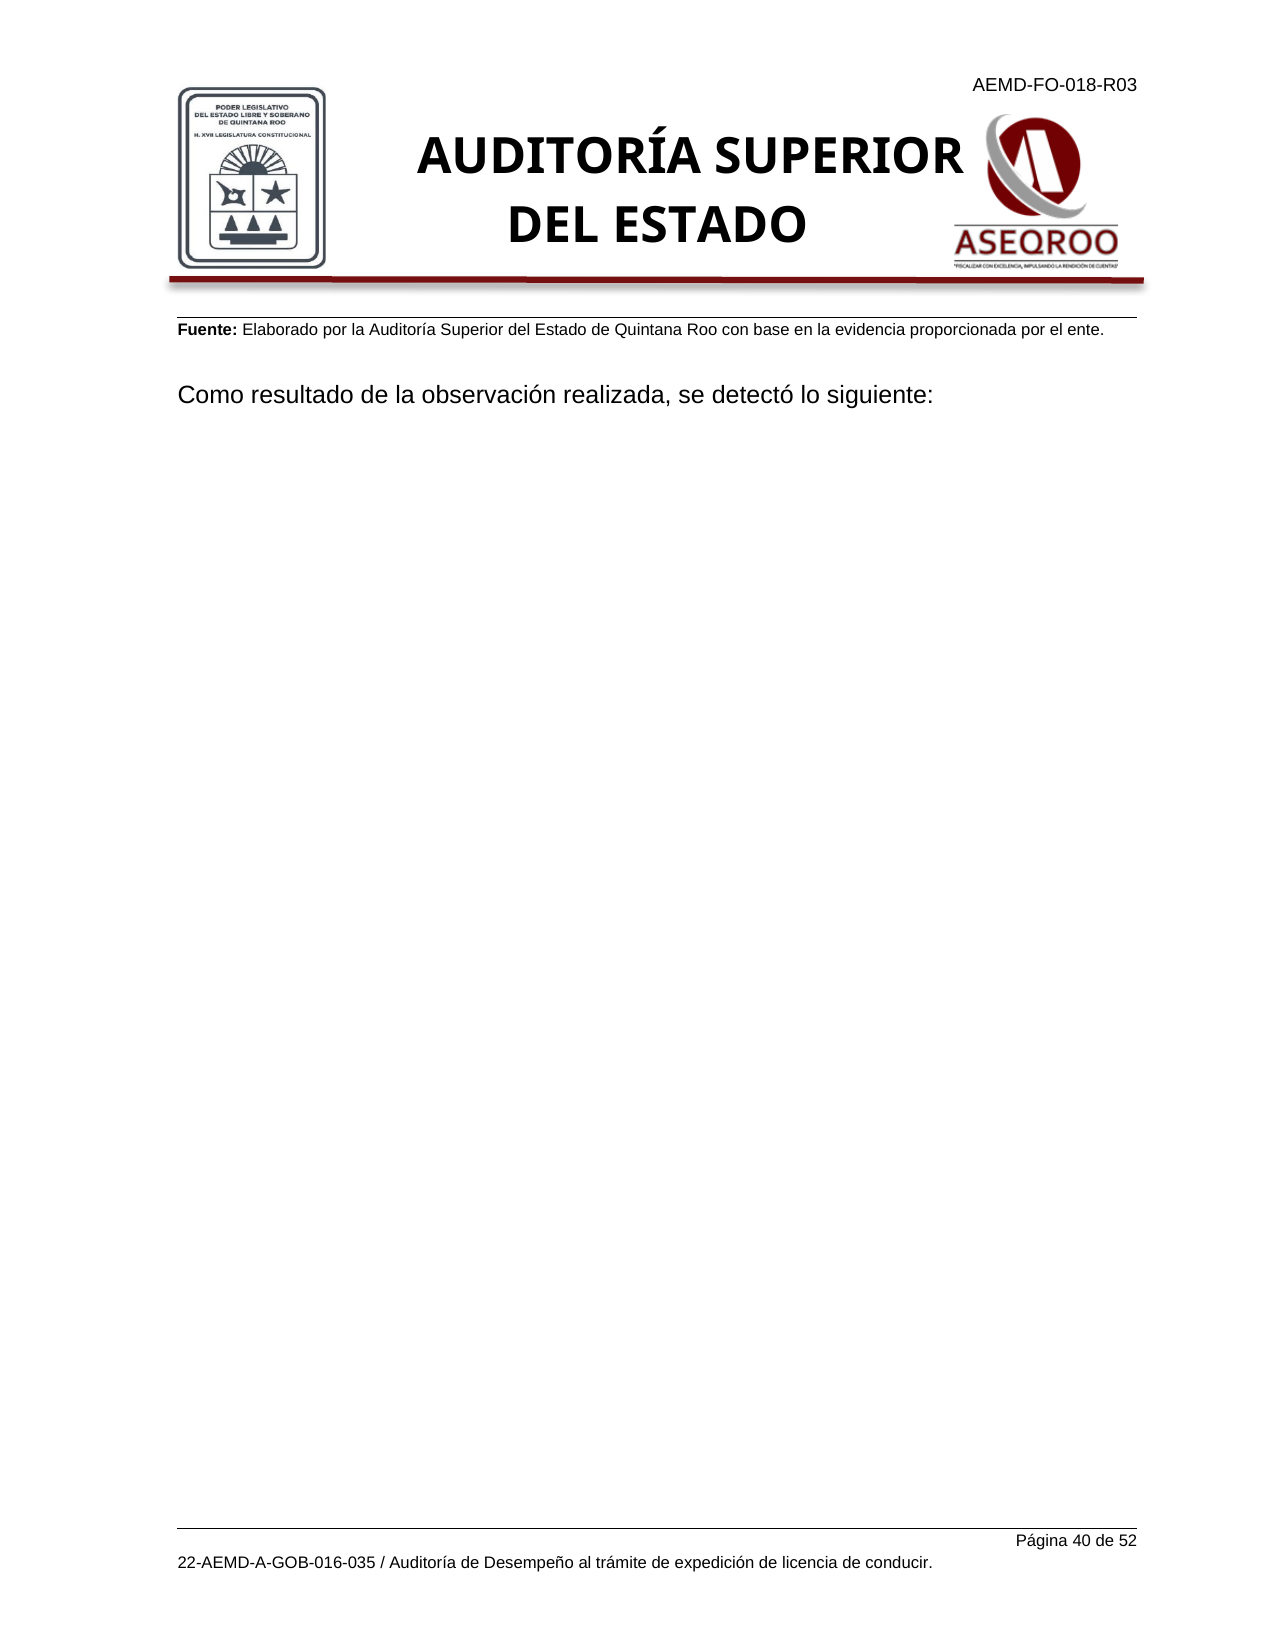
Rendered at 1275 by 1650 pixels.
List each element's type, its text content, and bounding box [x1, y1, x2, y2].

text Como resultado de la observación realizada, se detectó lo siguiente: [177, 380, 1137, 409]
picture [177, 85, 326, 269]
picture [954, 114, 1118, 269]
text Fuente: Elaborado por la Auditoría Superior del Estado de Quintana Roo con base en la evidencia proporcionada por el ente. [177, 318, 1137, 339]
